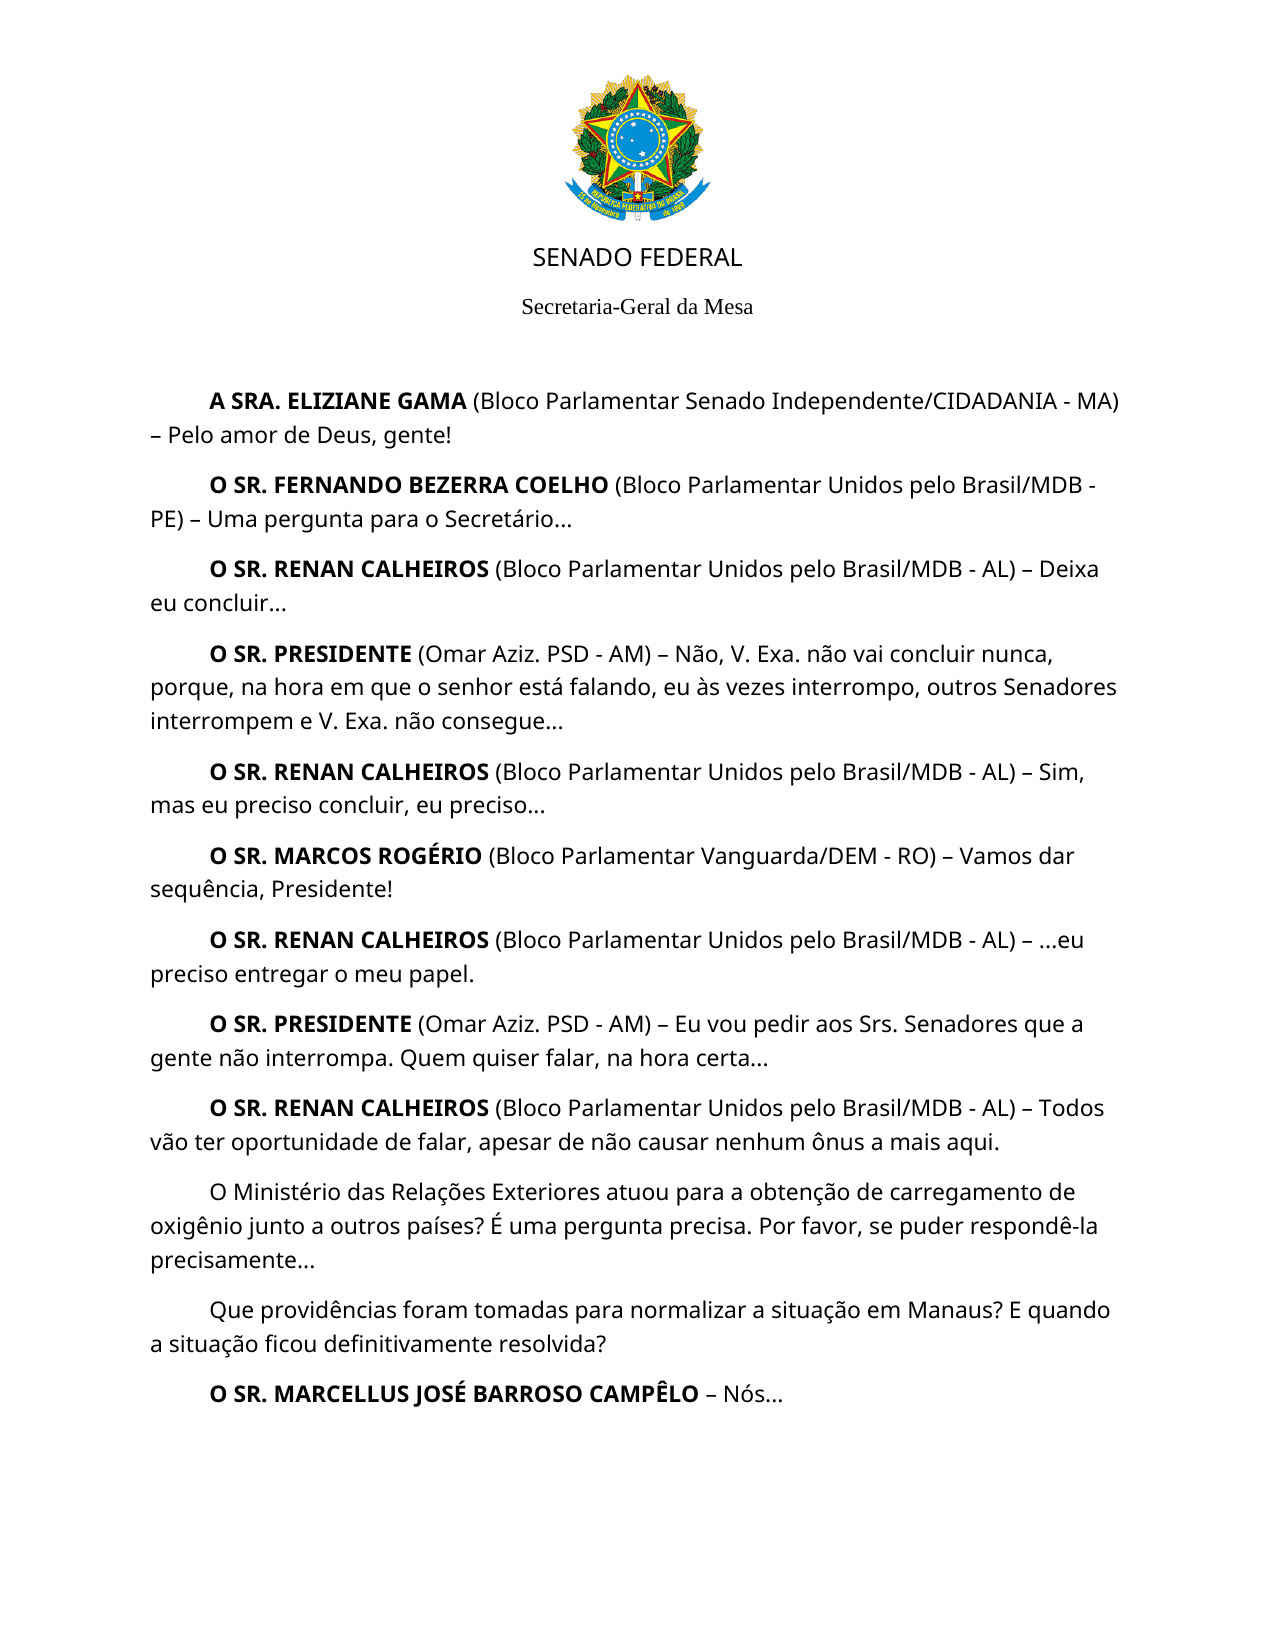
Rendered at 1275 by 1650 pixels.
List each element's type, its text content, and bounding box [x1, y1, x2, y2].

picture [564, 75, 711, 221]
text A SRA. ELIZIANE GAMA (Bloco Parlamentar Senado Independente/CIDADANIA - MA) – Pelo amor de Deus, gente! [150, 385, 1125, 450]
text O SR. FERNANDO BEZERRA COELHO (Bloco Parlamentar Unidos pelo Brasil/MDB - PE) – Uma pergunta para o Secretário... [150, 469, 1125, 534]
text O SR. RENAN CALHEIROS (Bloco Parlamentar Unidos pelo Brasil/MDB - AL) – Todos vão ter oportunidade de falar, apesar de não causar nenhum ônus a mais aqui. [150, 1092, 1125, 1157]
text O SR. MARCELLUS JOSÉ BARROSO CAMPÊLO – Nós... [150, 1378, 1125, 1409]
text O SR. PRESIDENTE (Omar Aziz. PSD - AM) – Eu vou pedir aos Srs. Senadores que a gente não interrompa. Quem quiser falar, na hora certa... [150, 1008, 1125, 1073]
text Que providências foram tomadas para normalizar a situação em Manaus? E quando a situação ficou definitivamente resolvida? [150, 1294, 1125, 1359]
text O Ministério das Relações Exteriores atuou para a obtenção de carregamento de oxigênio junto a outros países? É uma pergunta precisa. Por favor, se puder respondê-la precisamente... [150, 1176, 1125, 1275]
text O SR. RENAN CALHEIROS (Bloco Parlamentar Unidos pelo Brasil/MDB - AL) – ...eu preciso entregar o meu papel. [150, 924, 1125, 989]
text O SR. MARCOS ROGÉRIO (Bloco Parlamentar Vanguarda/DEM - RO) – Vamos dar sequência, Presidente! [150, 839, 1125, 904]
text O SR. PRESIDENTE (Omar Aziz. PSD - AM) – Não, V. Exa. não vai concluir nunca, porque, na hora em que o senhor está falando, eu às vezes interrompo, outros Senadores interrompem e V. Exa. não consegue... [150, 637, 1125, 736]
text O SR. RENAN CALHEIROS (Bloco Parlamentar Unidos pelo Brasil/MDB - AL) – Sim, mas eu preciso concluir, eu preciso... [150, 755, 1125, 820]
text O SR. RENAN CALHEIROS (Bloco Parlamentar Unidos pelo Brasil/MDB - AL) – Deixa eu concluir... [150, 553, 1125, 618]
